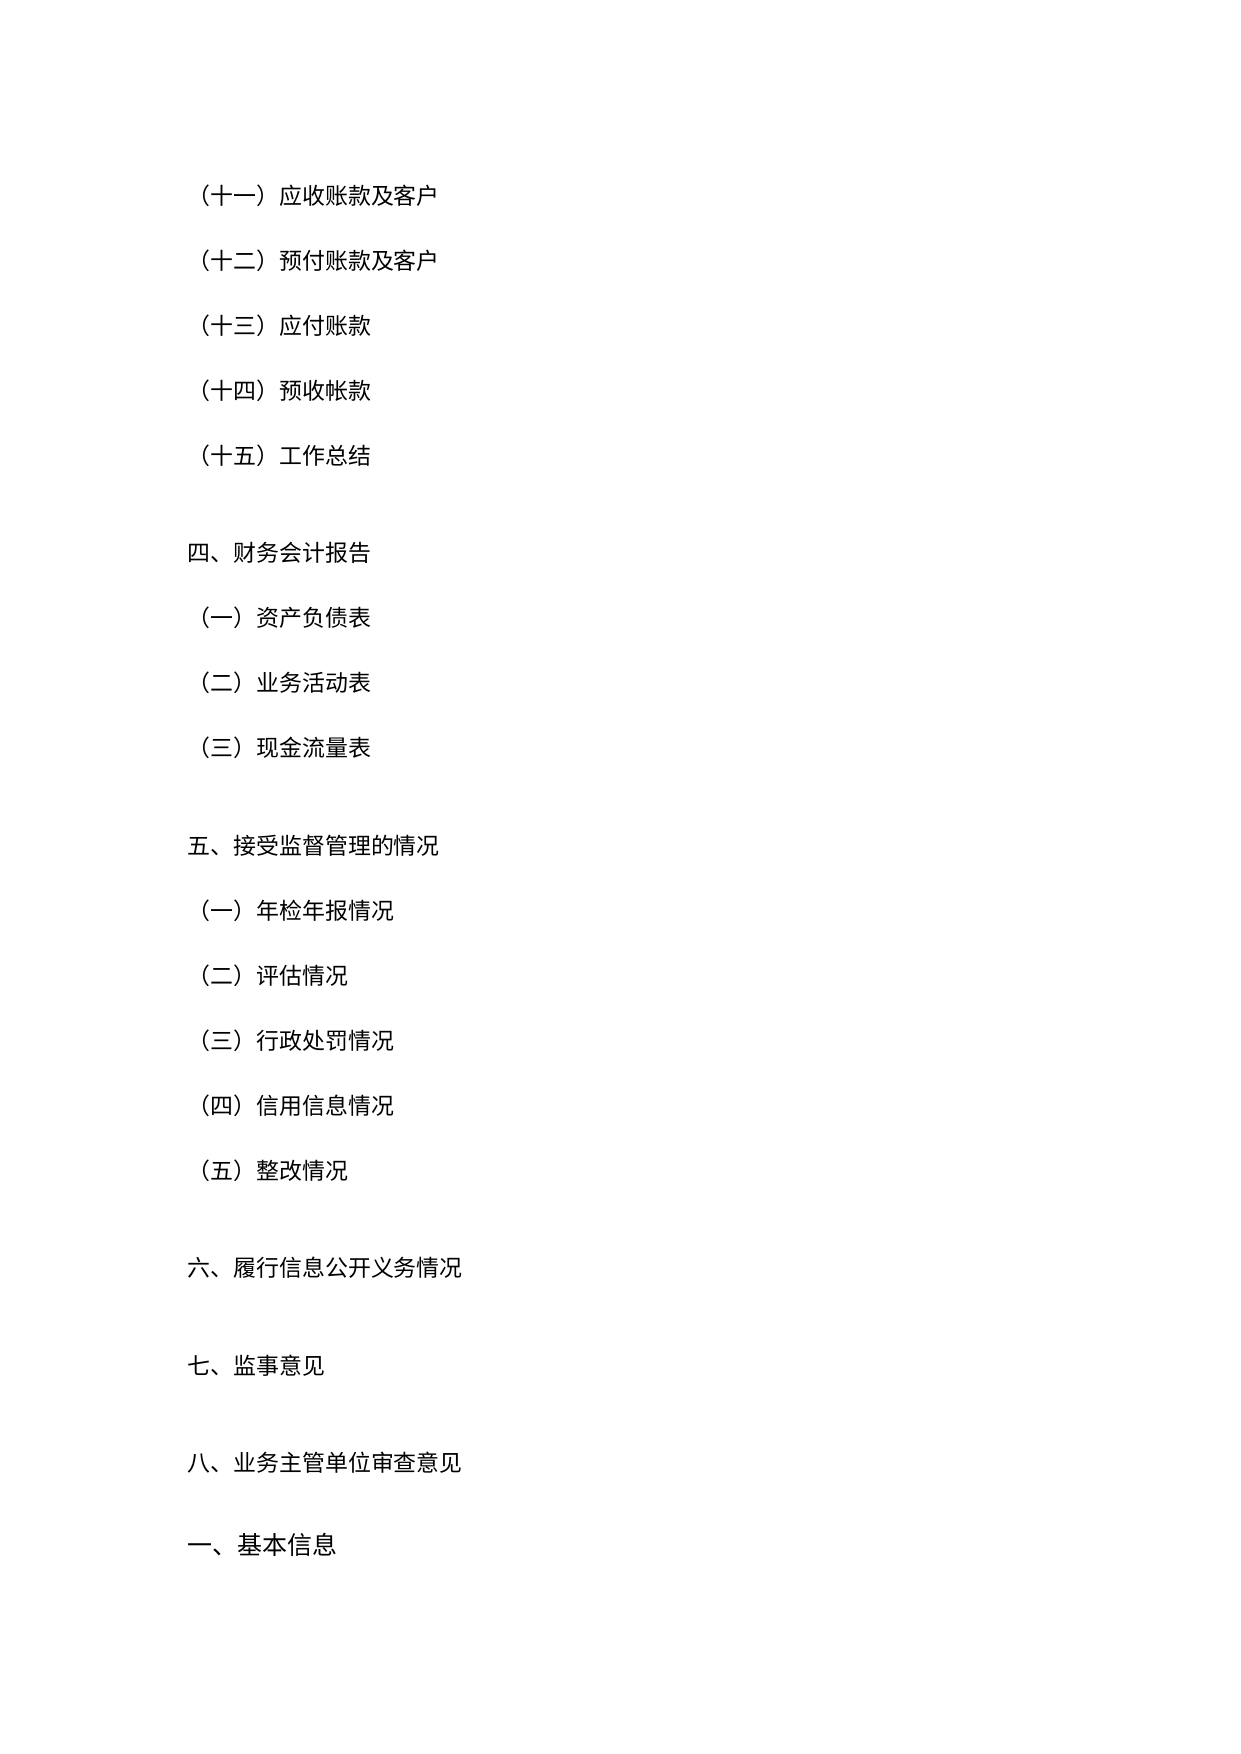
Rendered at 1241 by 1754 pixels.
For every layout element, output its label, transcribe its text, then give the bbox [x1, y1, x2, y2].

text 一、基本信息 [187, 1511, 1053, 1576]
text （一）资产负债表 [187, 584, 1053, 649]
text （十五）工作总结 [187, 422, 1053, 487]
text （三）行政处罚情况 [187, 1007, 1053, 1072]
text 五、接受监督管理的情况 [187, 812, 1053, 877]
text （一）年检年报情况 [187, 877, 1053, 942]
text （十四）预收帐款 [187, 357, 1053, 422]
text （十一）应收账款及客户 [187, 162, 1053, 227]
text （五）整改情况 [187, 1137, 1053, 1202]
text 四、财务会计报告 [187, 519, 1053, 584]
text 七、监事意见 [187, 1332, 1053, 1397]
text （十三）应付账款 [187, 292, 1053, 357]
text （十二）预付账款及客户 [187, 227, 1053, 292]
text 八、业务主管单位审查意见 [187, 1429, 1053, 1494]
text （四）信用信息情况 [187, 1072, 1053, 1137]
text （三）现金流量表 [187, 714, 1053, 779]
text （二）评估情况 [187, 942, 1053, 1007]
text （二）业务活动表 [187, 649, 1053, 714]
text 六、履行信息公开义务情况 [187, 1234, 1053, 1299]
